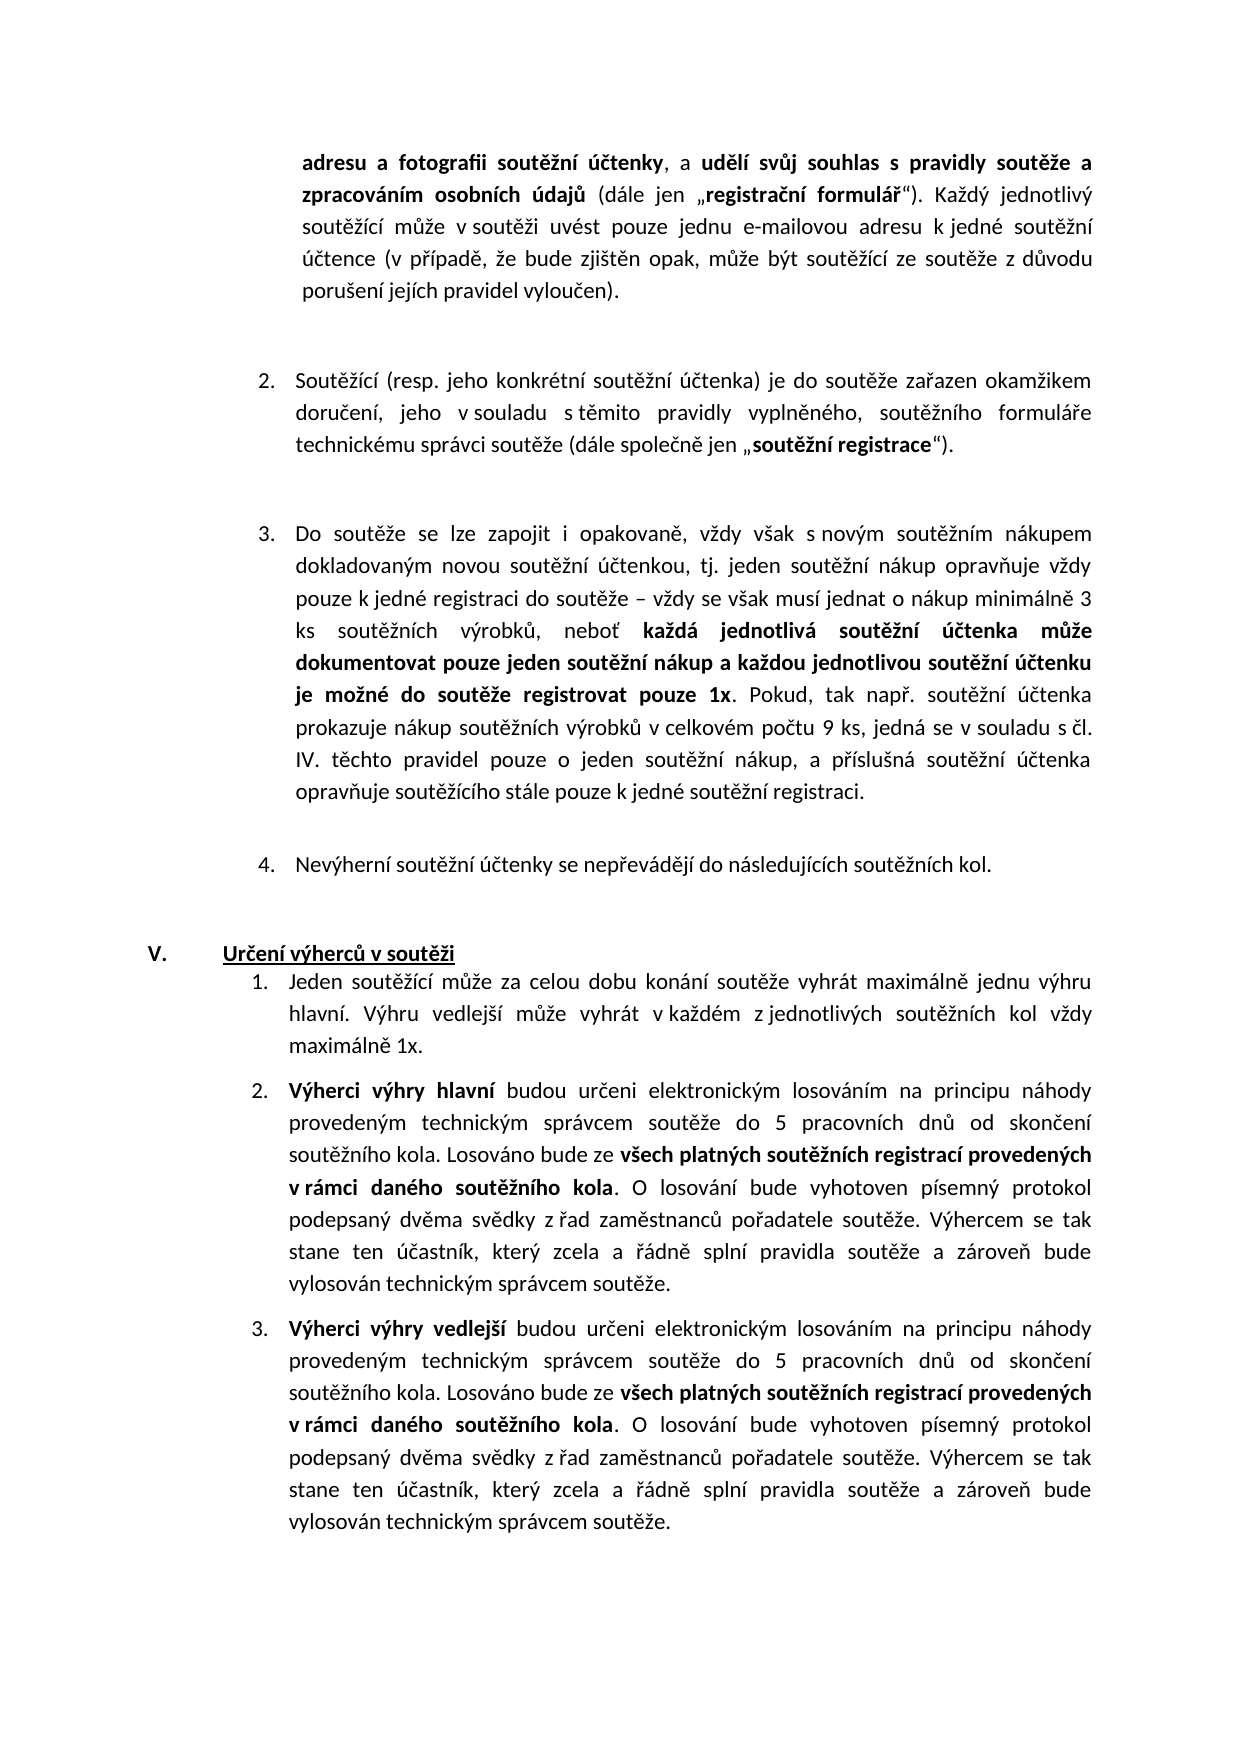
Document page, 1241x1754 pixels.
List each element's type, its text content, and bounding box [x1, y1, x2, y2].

list Výherci výhry hlavní budou určeni elektronickým losováním na principu náhody provedeným technickým správcem soutěže do 5 pracovních dnů od skončení soutěžního kola. Losováno bude ze všech platných soutěžních registrací provedených v rámci daného soutěžního kola. O losování bude vyhotoven písemný protokol podepsaný dvěma svědky z řad zaměstnanců pořadatele soutěže. Výhercem se tak stane ten účastník, který zcela a řádně splní pravidla soutěže a zároveň bude vylosován technickým správcem soutěže. [251, 1076, 1093, 1297]
list Určení výherců v soutěži [148, 939, 1093, 967]
list Jeden soutěžící může za celou dobu konání soutěže vyhrát maximálně jednu výhru hlavní. Výhru vedlejší může vyhrát v každém z jednotlivých soutěžních kol vždy maximálně 1x. [251, 967, 1093, 1059]
list Soutěžící (resp. jeho konkrétní soutěžní účtenka) je do soutěže zařazen okamžikem doručení, jeho v souladu s těmito pravidly vyplněného, soutěžního formuláře technickému správci soutěže (dále společně jen „soutěžní registrace“). [258, 366, 1093, 458]
list Do soutěže se lze zapojit i opakovaně, vždy však s novým soutěžním nákupem dokladovaným novou soutěžní účtenkou, tj. jeden soutěžní nákup opravňuje vždy pouze k jedné registraci do soutěže – vždy se však musí jednat o nákup minimálně 3 ks soutěžních výrobků, neboť každá jednotlivá soutěžní účtenka může dokumentovat pouze jeden soutěžní nákup a každou jednotlivou soutěžní účtenku je možné do soutěže registrovat pouze 1x. Pokud, tak např. soutěžní účtenka prokazuje nákup soutěžních výrobků v celkovém počtu 9 ks, jedná se v souladu s čl. IV. těchto pravidel pouze o jeden soutěžní nákup, a příslušná soutěžní účtenka opravňuje soutěžícího stále pouze k jedné soutěžní registraci. [258, 519, 1093, 805]
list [264, 148, 1093, 304]
list Nevýherní soutěžní účtenky se nepřevádějí do následujících soutěžních kol. [258, 850, 1093, 878]
list Výherci výhry vedlejší budou určeni elektronickým losováním na principu náhody provedeným technickým správcem soutěže do 5 pracovních dnů od skončení soutěžního kola. Losováno bude ze všech platných soutěžních registrací provedených v rámci daného soutěžního kola. O losování bude vyhotoven písemný protokol podepsaný dvěma svědky z řad zaměstnanců pořadatele soutěže. Výhercem se tak stane ten účastník, který zcela a řádně splní pravidla soutěže a zároveň bude vylosován technickým správcem soutěže. [251, 1314, 1093, 1535]
